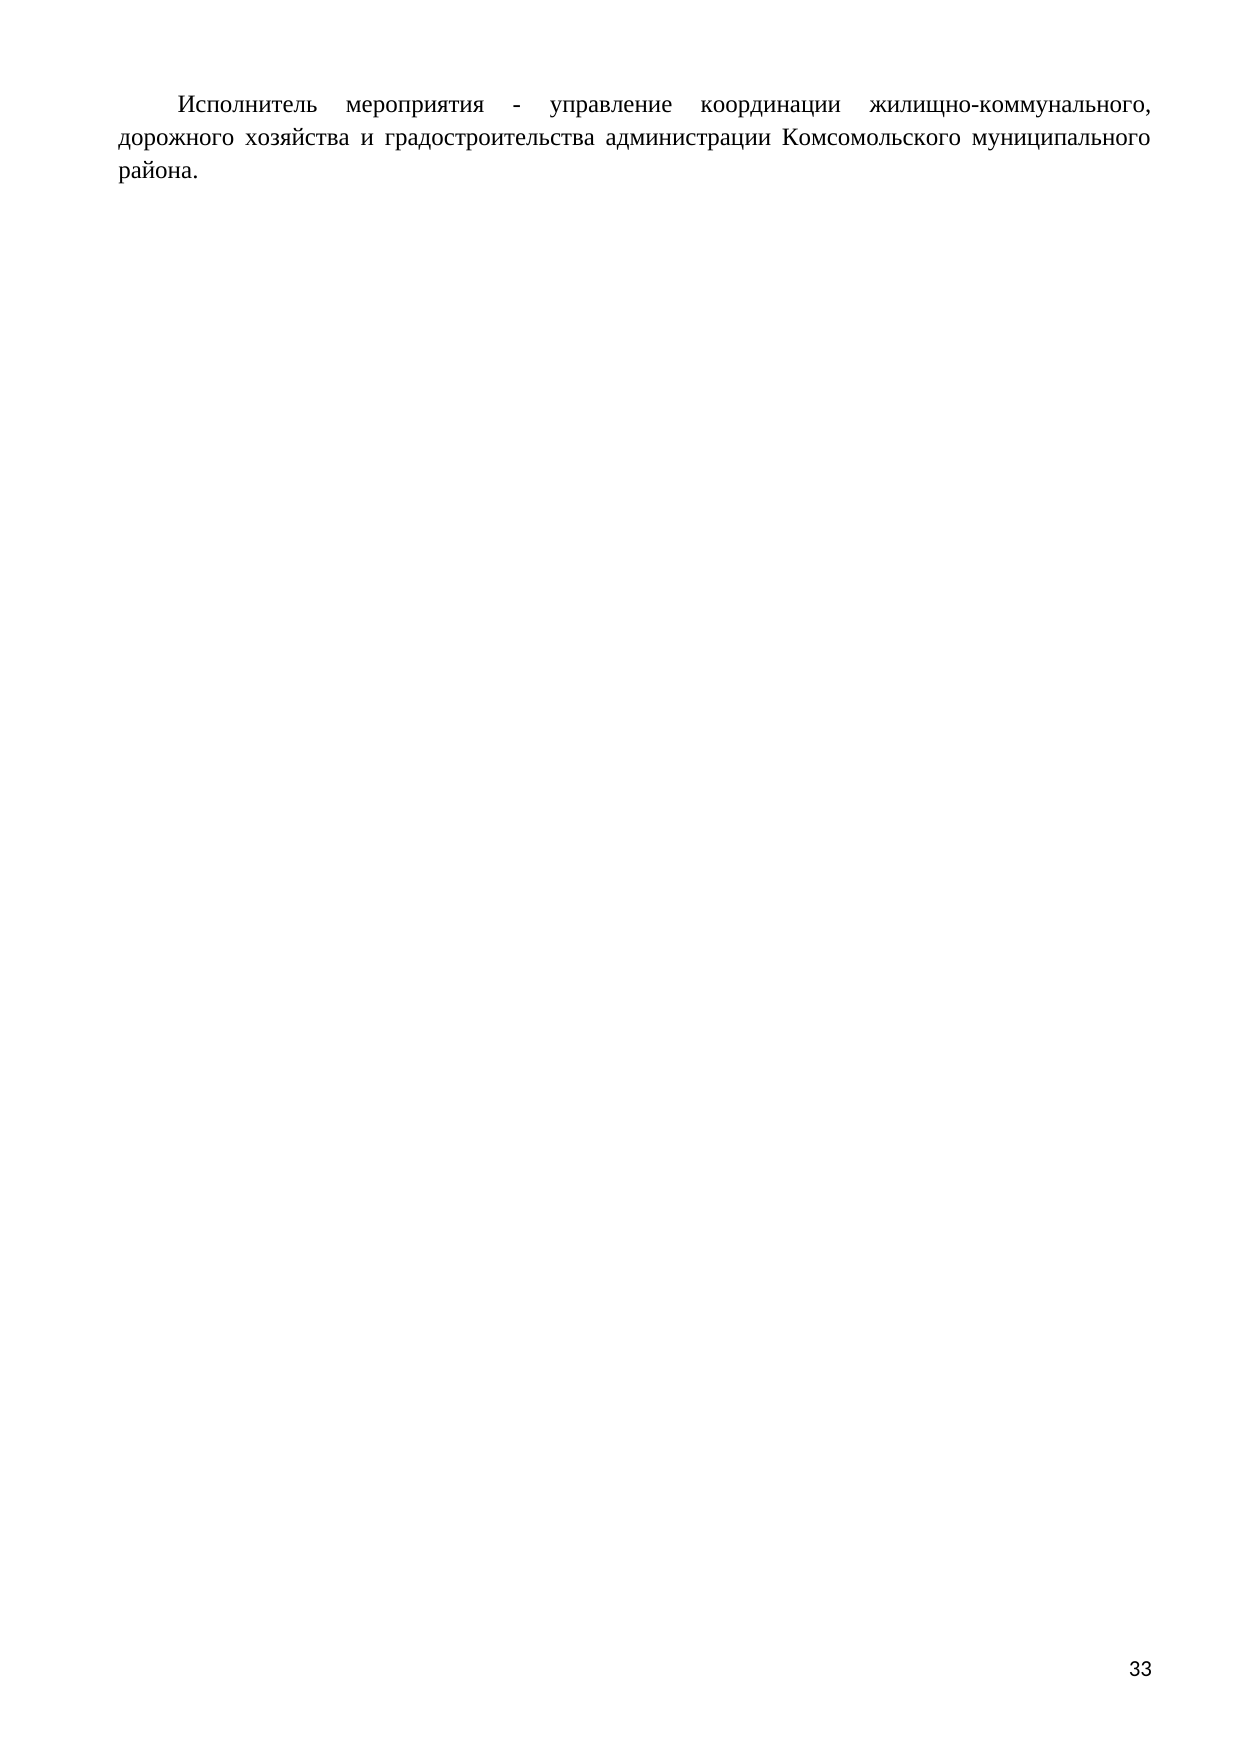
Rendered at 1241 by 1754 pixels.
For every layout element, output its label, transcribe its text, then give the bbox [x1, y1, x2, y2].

text Исполнитель мероприятия - управление координации жилищно-коммунального, дорожного хозяйства и градостроительства администрации Комсомольского муниципального района. [118, 89, 1152, 183]
